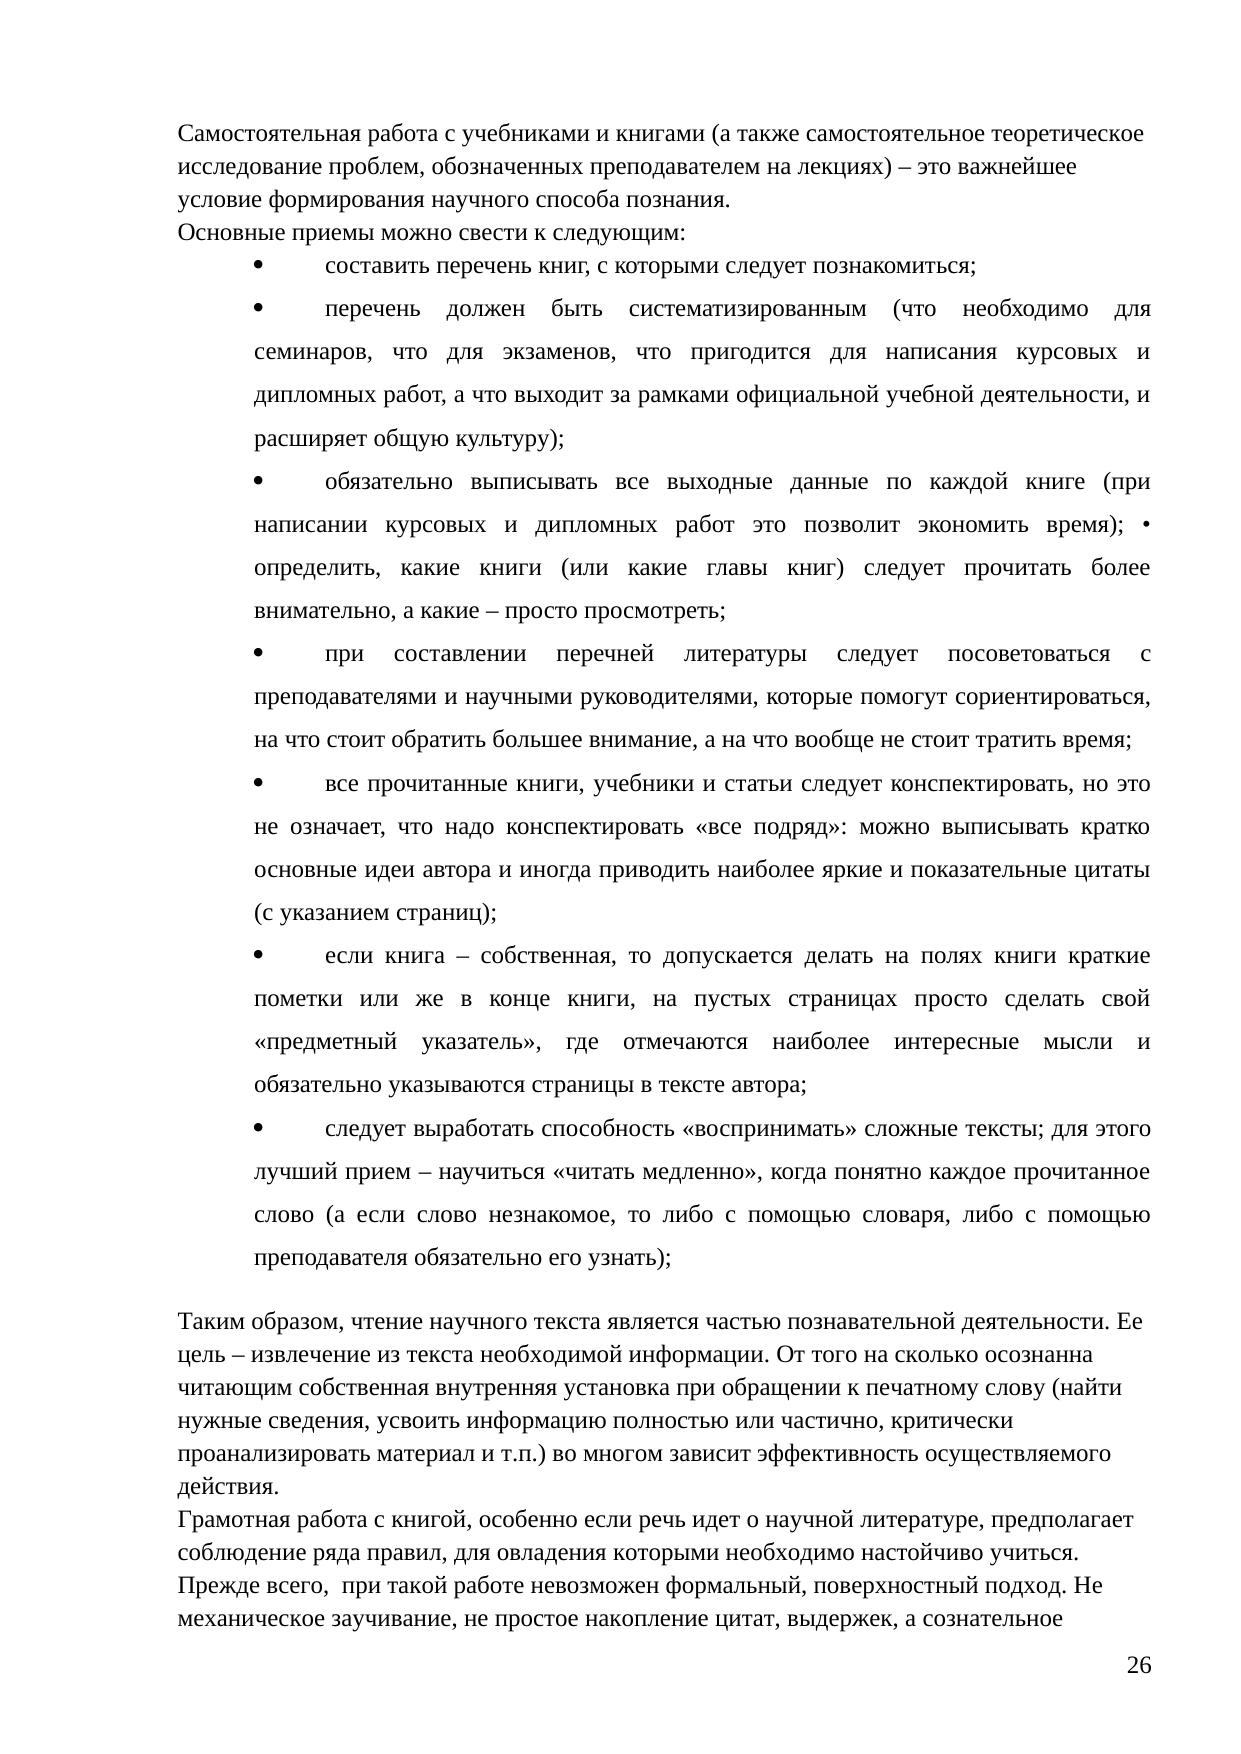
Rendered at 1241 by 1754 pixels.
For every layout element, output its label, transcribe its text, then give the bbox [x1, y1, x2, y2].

list следует выработать способность «воспринимать» сложные тексты; для этого лучший прием – научиться «читать медленно», когда понятно каждое прочитанное слово (а если слово незнакомое, то либо с помощью словаря, либо с помощью преподавателя обязательно его узнать); [254, 1113, 1152, 1271]
text Самостоятельная работа с учебниками и книгами (а также самостоятельное теоретическое исследование проблем, обозначенных преподавателем на лекциях) – это важнейшее условие формирования научного способа познания. [177, 118, 1152, 213]
list перечень должен быть систематизированным (что необходимо для семинаров, что для экзаменов, что пригодится для написания курсовых и дипломных работ, а что выходит за рамками официальной учебной деятельности, и расширяет общую культуру); [254, 293, 1152, 451]
list при составлении перечней литературы следует посоветоваться с преподавателями и научными руководителями, которые помогут сориентироваться, на что стоит обратить большее внимание, а на что вообще не стоит тратить время; [254, 638, 1152, 753]
text Таким образом, чтение научного текста является частью познавательной деятельности. Ее цель – извлечение из текста необходимой информации. От того на сколько осознанна читающим собственная внутренняя установка при обращении к печатному слову (найти нужные сведения, усвоить информацию полностью или частично, критически проанализировать материал и т.п.) во многом зависит эффективность осуществляемого действия. [177, 1306, 1152, 1500]
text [177, 1504, 1152, 1632]
text Основные приемы можно свести к следующим: [177, 217, 1152, 246]
list составить перечень книг, с которыми следует познакомиться; [254, 250, 1152, 279]
list обязательно выписывать все выходные данные по каждой книге (при написании курсовых и дипломных работ это позволит экономить время); • определить, какие книги (или какие главы книг) следует прочитать более внимательно, а какие – просто просмотреть; [254, 466, 1152, 624]
list если книга – собственная, то допускается делать на полях книги краткие пометки или же в конце книги, на пустых страницах просто сделать свой «предметный указатель», где отмечаются наиболее интересные мысли и обязательно указываются страницы в тексте автора; [254, 940, 1152, 1098]
list все прочитанные книги, учебники и статьи следует конспектировать, но это не означает, что надо конспектировать «все подряд»: можно выписывать кратко основные идеи автора и иногда приводить наиболее яркие и показательные цитаты (с указанием страниц); [254, 768, 1152, 926]
